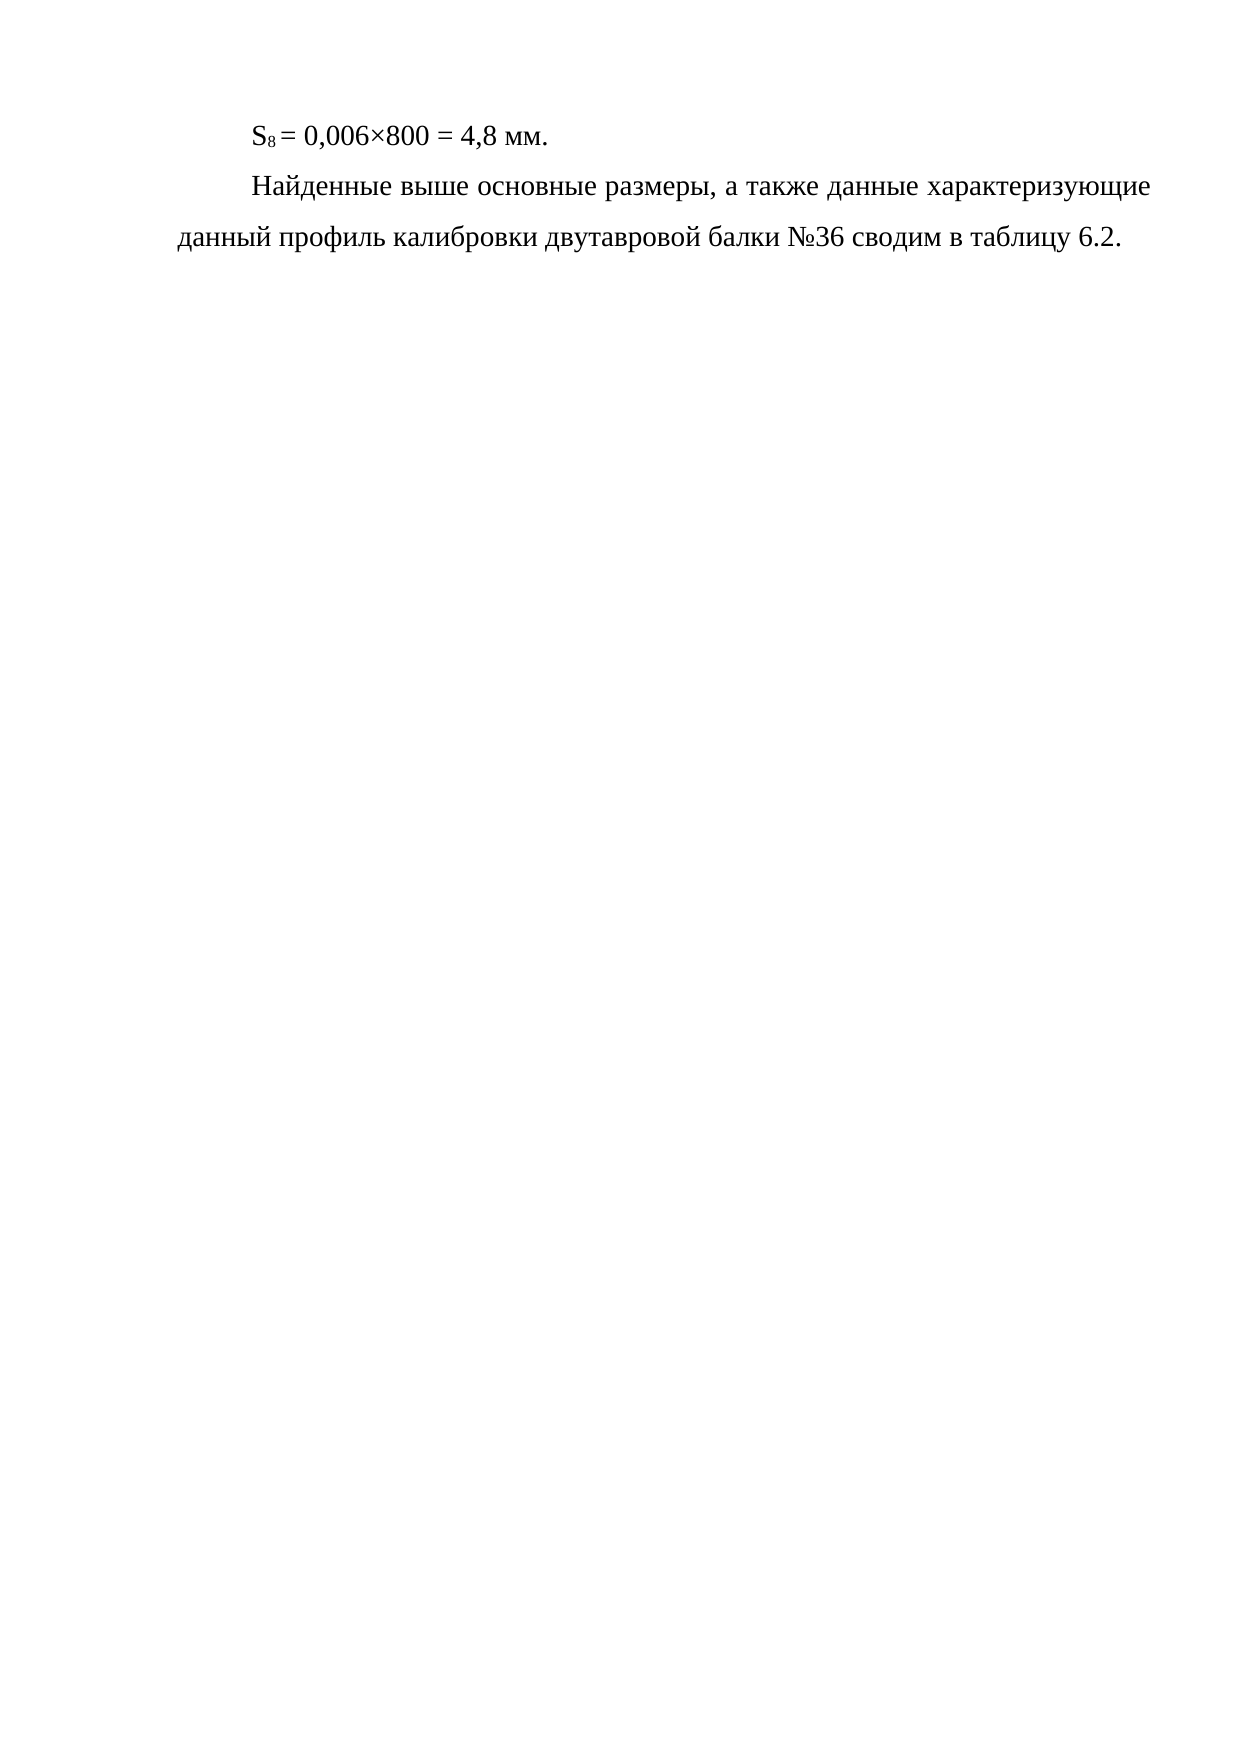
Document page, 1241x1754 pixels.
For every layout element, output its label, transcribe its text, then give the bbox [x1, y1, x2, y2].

text Найденные выше основные размеры, а также данные характеризующие данный профиль калибровки двутавровой балки №36 сводим в таблицу 6.2. [177, 168, 1152, 252]
text S8 = 0,006×800 = 4,8 мм. [177, 118, 1152, 152]
